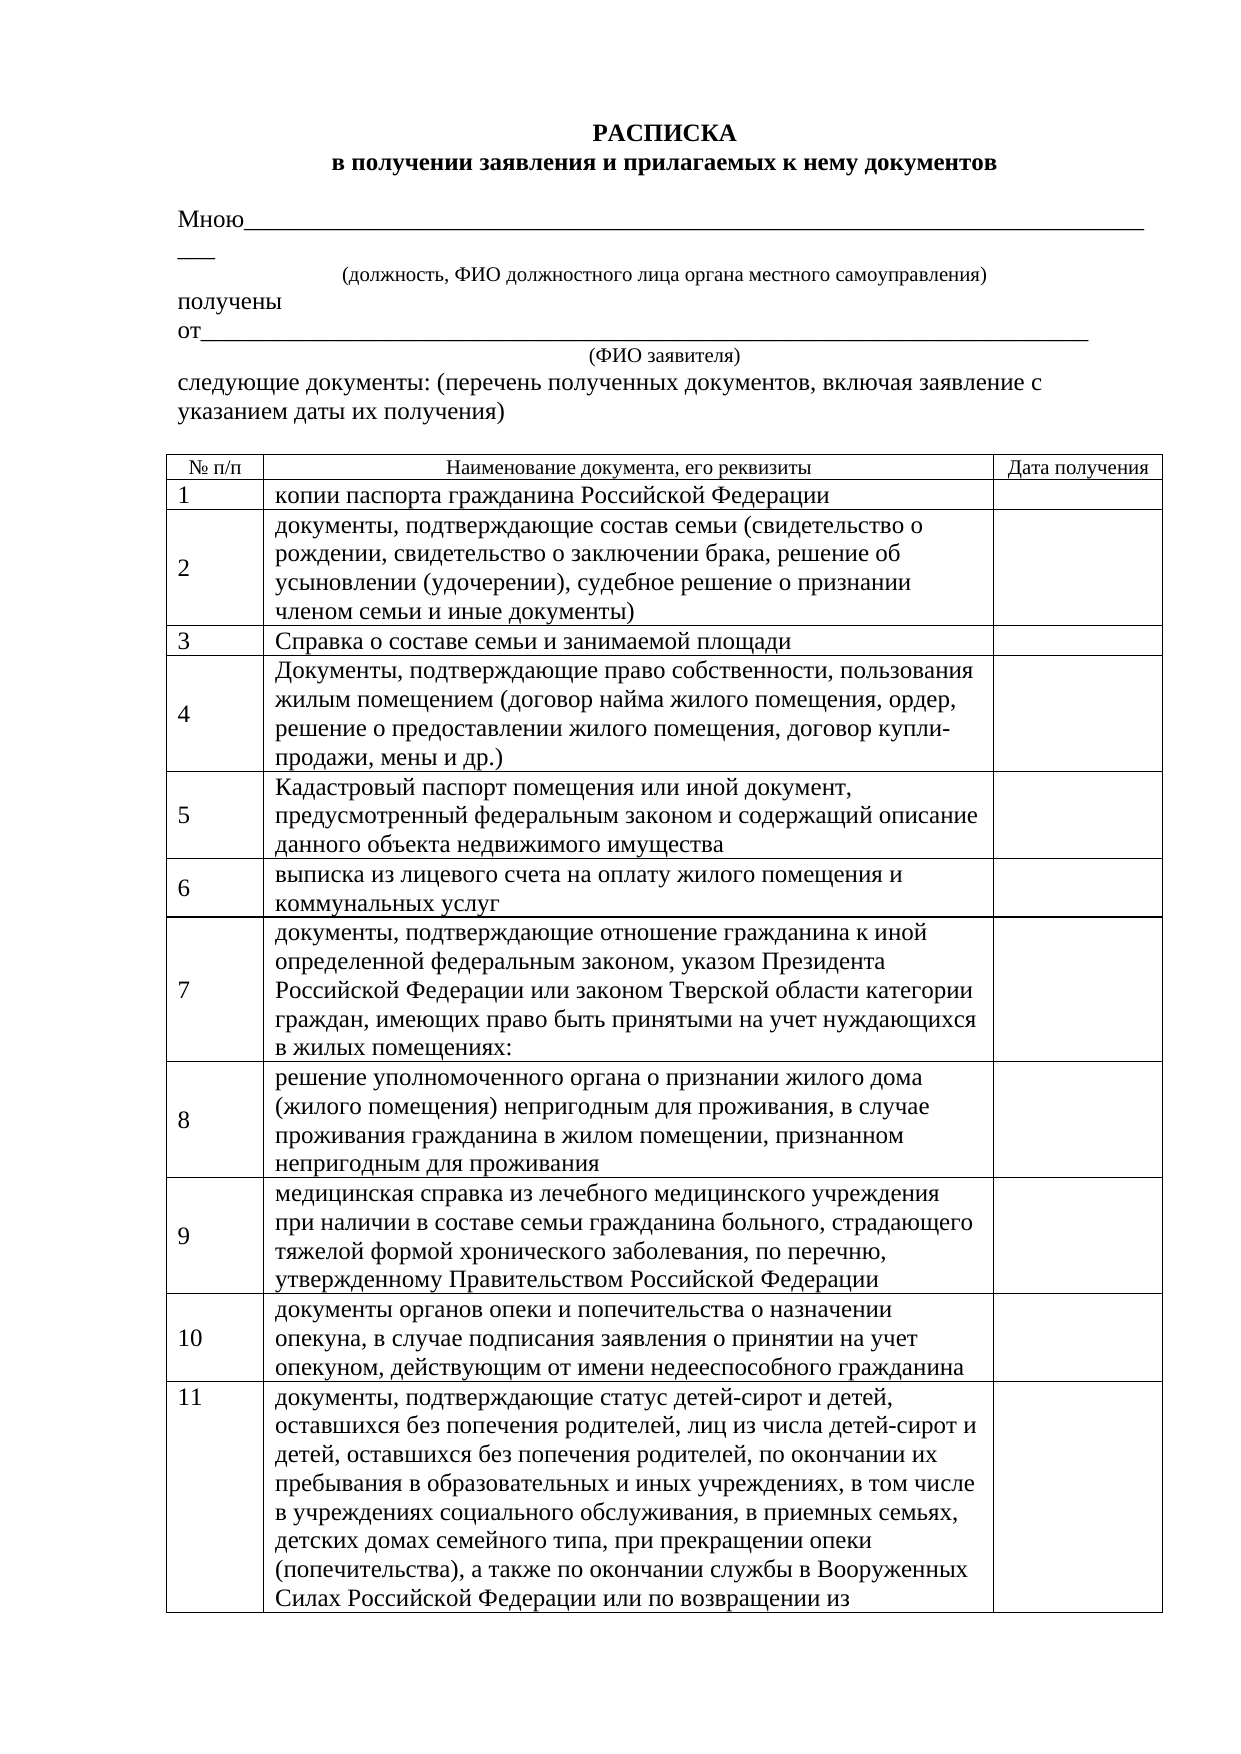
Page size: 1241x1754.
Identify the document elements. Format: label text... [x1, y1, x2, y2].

table_cell Справка о составе семьи и занимаемой площади [264, 626, 993, 654]
table_cell [994, 1062, 1162, 1177]
table_cell [994, 1178, 1162, 1293]
text получены от_______________________________________________________________________ [177, 286, 1152, 343]
table_cell документы органов опеки и попечительства о назначении опекуна, в случае подписания заявления о принятии на учет опекуном, действующим от имени недееспособного гражданина [264, 1294, 993, 1381]
table_cell Документы, подтверждающие право собственности, пользования жилым помещением (договор найма жилого помещения, ордер, решение о предоставлении жилого помещения, договор купли-продажи, мены и др.) [264, 656, 993, 771]
table_cell 11 [167, 1382, 263, 1612]
table_header Дата получения [994, 455, 1162, 479]
table_cell выписка из лицевого счета на оплату жилого помещения и коммунальных услуг [264, 859, 993, 916]
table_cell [264, 1382, 993, 1612]
table_cell [994, 626, 1162, 654]
table_cell 10 [167, 1294, 263, 1381]
table_cell [994, 510, 1162, 625]
text (ФИО заявителя) [177, 343, 1152, 367]
text (должность, ФИО должностного лица органа местного самоуправления) [177, 262, 1152, 286]
table_cell [994, 859, 1162, 916]
table_cell 9 [167, 1178, 263, 1293]
table_cell [994, 656, 1162, 771]
table_header Наименование документа, его реквизиты [264, 455, 993, 479]
text в получении заявления и прилагаемых к нему документов [177, 147, 1152, 176]
table_cell [994, 480, 1162, 509]
table_cell копии паспорта гражданина Российской Федерации [264, 480, 993, 509]
text следующие документы: (перечень полученных документов, включая заявление с указанием даты их получения) [177, 367, 1152, 425]
table_cell медицинская справка из лечебного медицинского учреждения при наличии в составе семьи гражданина больного, страдающего тяжелой формой хронического заболевания, по перечню, утвержденному Правительством Российской Федерации [264, 1178, 993, 1293]
table_cell [994, 1294, 1162, 1381]
table_cell 4 [167, 656, 263, 771]
table_header № п/п [167, 455, 263, 479]
table_cell [994, 772, 1162, 858]
table_cell 1 [167, 480, 263, 509]
table_cell 7 [167, 918, 263, 1061]
text РАСПИСКА [177, 118, 1152, 147]
table_cell 2 [167, 510, 263, 625]
table_cell Кадастровый паспорт помещения или иной документ, предусмотренный федеральным законом и содержащий описание данного объекта недвижимого имущества [264, 772, 993, 858]
table_cell документы, подтверждающие состав семьи (свидетельство о рождении, свидетельство о заключении брака, решение об усыновлении (удочерении), судебное решение о признании членом семьи и иные документы) [264, 510, 993, 625]
table_cell [994, 1382, 1162, 1612]
table_cell 5 [167, 772, 263, 858]
text Мною___________________________________________________________________________ [177, 204, 1152, 262]
table_cell [994, 918, 1162, 1061]
table_cell документы, подтверждающие отношение гражданина к иной определенной федеральным законом, указом Президента Российской Федерации или законом Тверской области категории граждан, имеющих право быть принятыми на учет нуждающихся в жилых помещениях: [264, 918, 993, 1061]
table_cell решение уполномоченного органа о признании жилого дома (жилого помещения) непригодным для проживания, в случае проживания гражданина в жилом помещении, признанном непригодным для проживания [264, 1062, 993, 1177]
table_cell 6 [167, 859, 263, 916]
table_cell 3 [167, 626, 263, 654]
table_cell 8 [167, 1062, 263, 1177]
